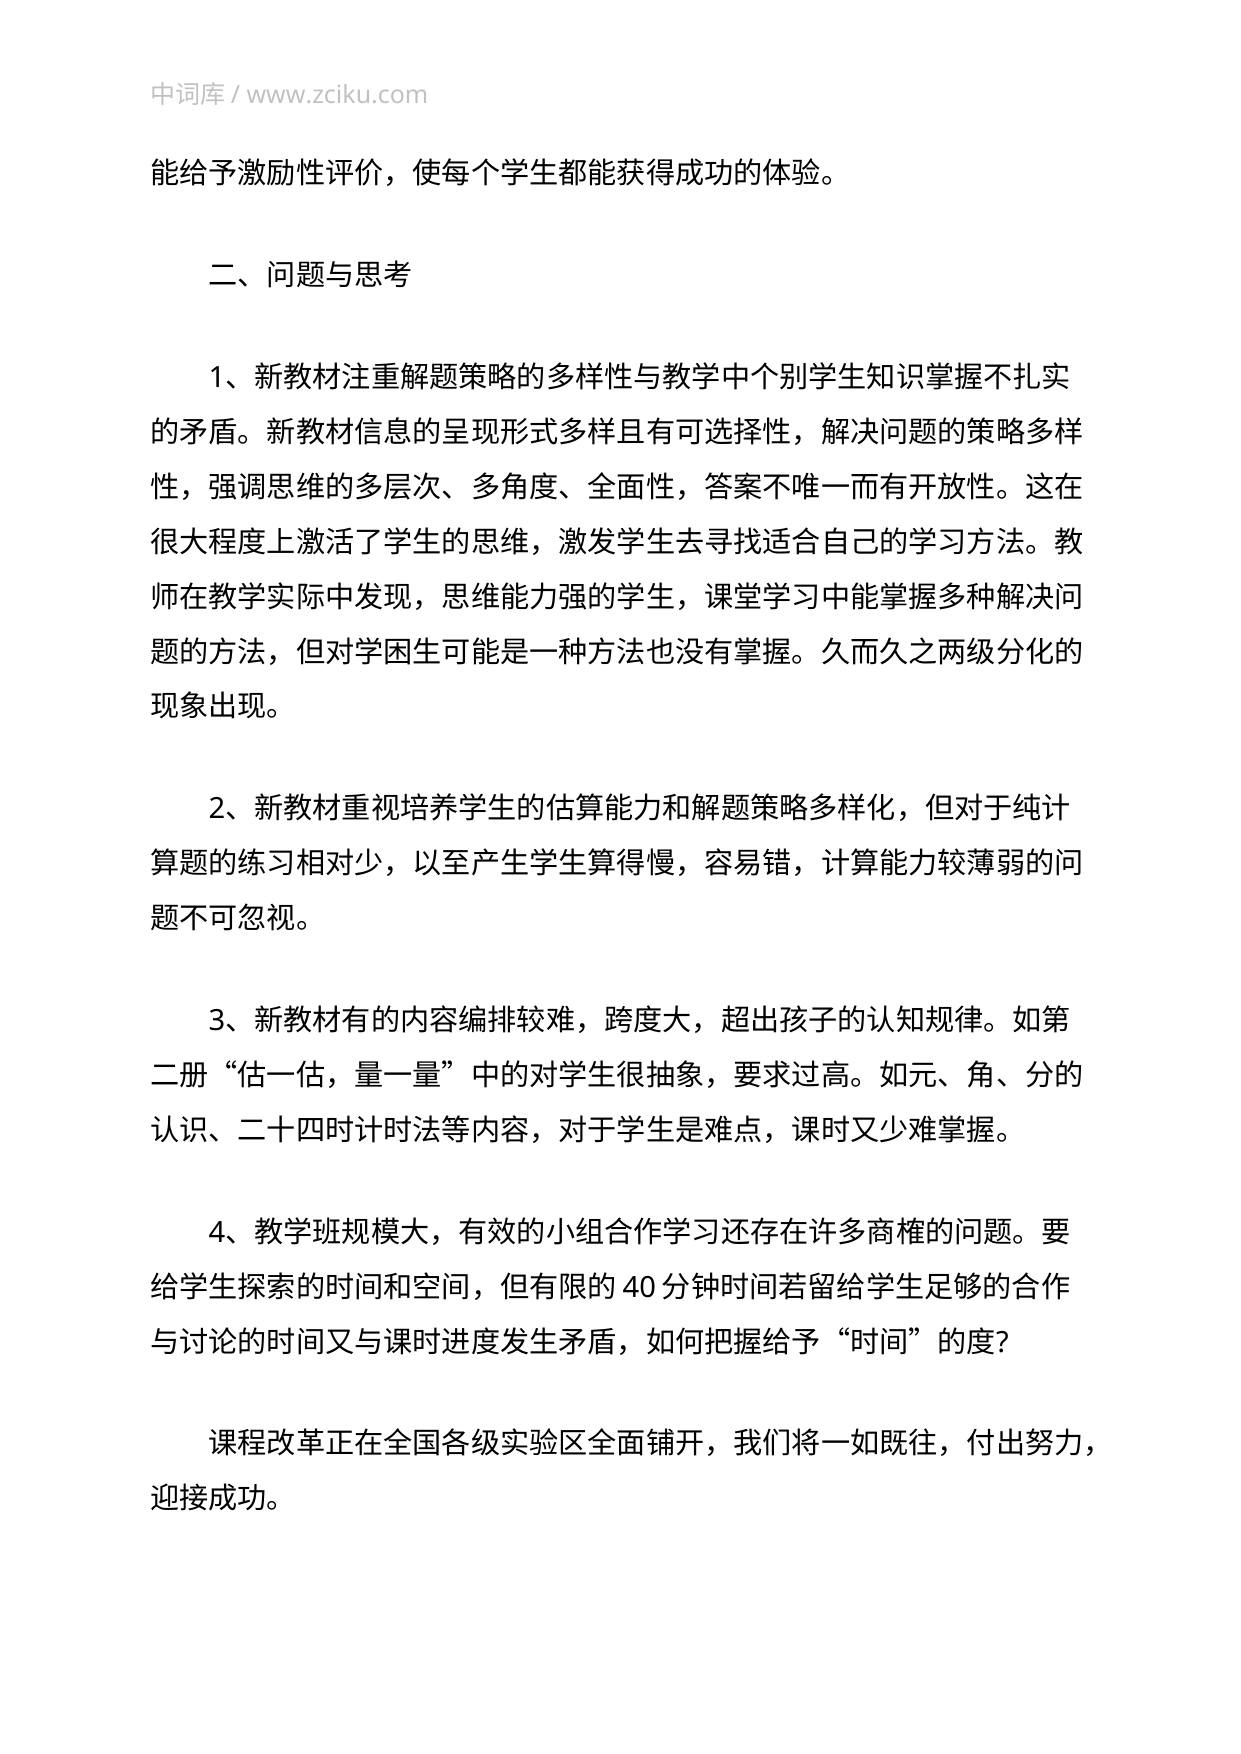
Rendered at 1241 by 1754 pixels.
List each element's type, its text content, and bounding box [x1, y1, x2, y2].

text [150, 150, 1090, 192]
text 3、新教材有的内容编排较难，跨度大，超出孩子的认知规律。如第二册“估一估，量一量”中的对学生很抽象，要求过高。如元、角、分的认识、二十四时计时法等内容，对于学生是难点，课时又少难掌握。 [150, 996, 1090, 1149]
text 2、新教材重视培养学生的估算能力和解题策略多样化，但对于纯计算题的练习相对少，以至产生学生算得慢，容易错，计算能力较薄弱的问题不可忽视。 [150, 785, 1090, 937]
text 二、问题与思考 [150, 252, 1090, 294]
text 4、教学班规模大，有效的小组合作学习还存在许多商榷的问题。要给学生探索的时间和空间，但有限的40分钟时间若留给学生足够的合作与讨论的时间又与课时进度发生矛盾，如何把握给予“时间”的度? [150, 1208, 1090, 1361]
text 课程改革正在全国各级实验区全面铺开，我们将一如既往，付出努力，迎接成功。 [150, 1420, 1090, 1517]
text 1、新教材注重解题策略的多样性与教学中个别学生知识掌握不扎实的矛盾。新教材信息的呈现形式多样且有可选择性，解决问题的策略多样性，强调思维的多层次、多角度、全面性，答案不唯一而有开放性。这在很大程度上激活了学生的思维，激发学生去寻找适合自己的学习方法。教师在教学实际中发现，思维能力强的学生，课堂学习中能掌握多种解决问题的方法，但对学困生可能是一种方法也没有掌握。久而久之两级分化的现象出现。 [150, 353, 1090, 725]
